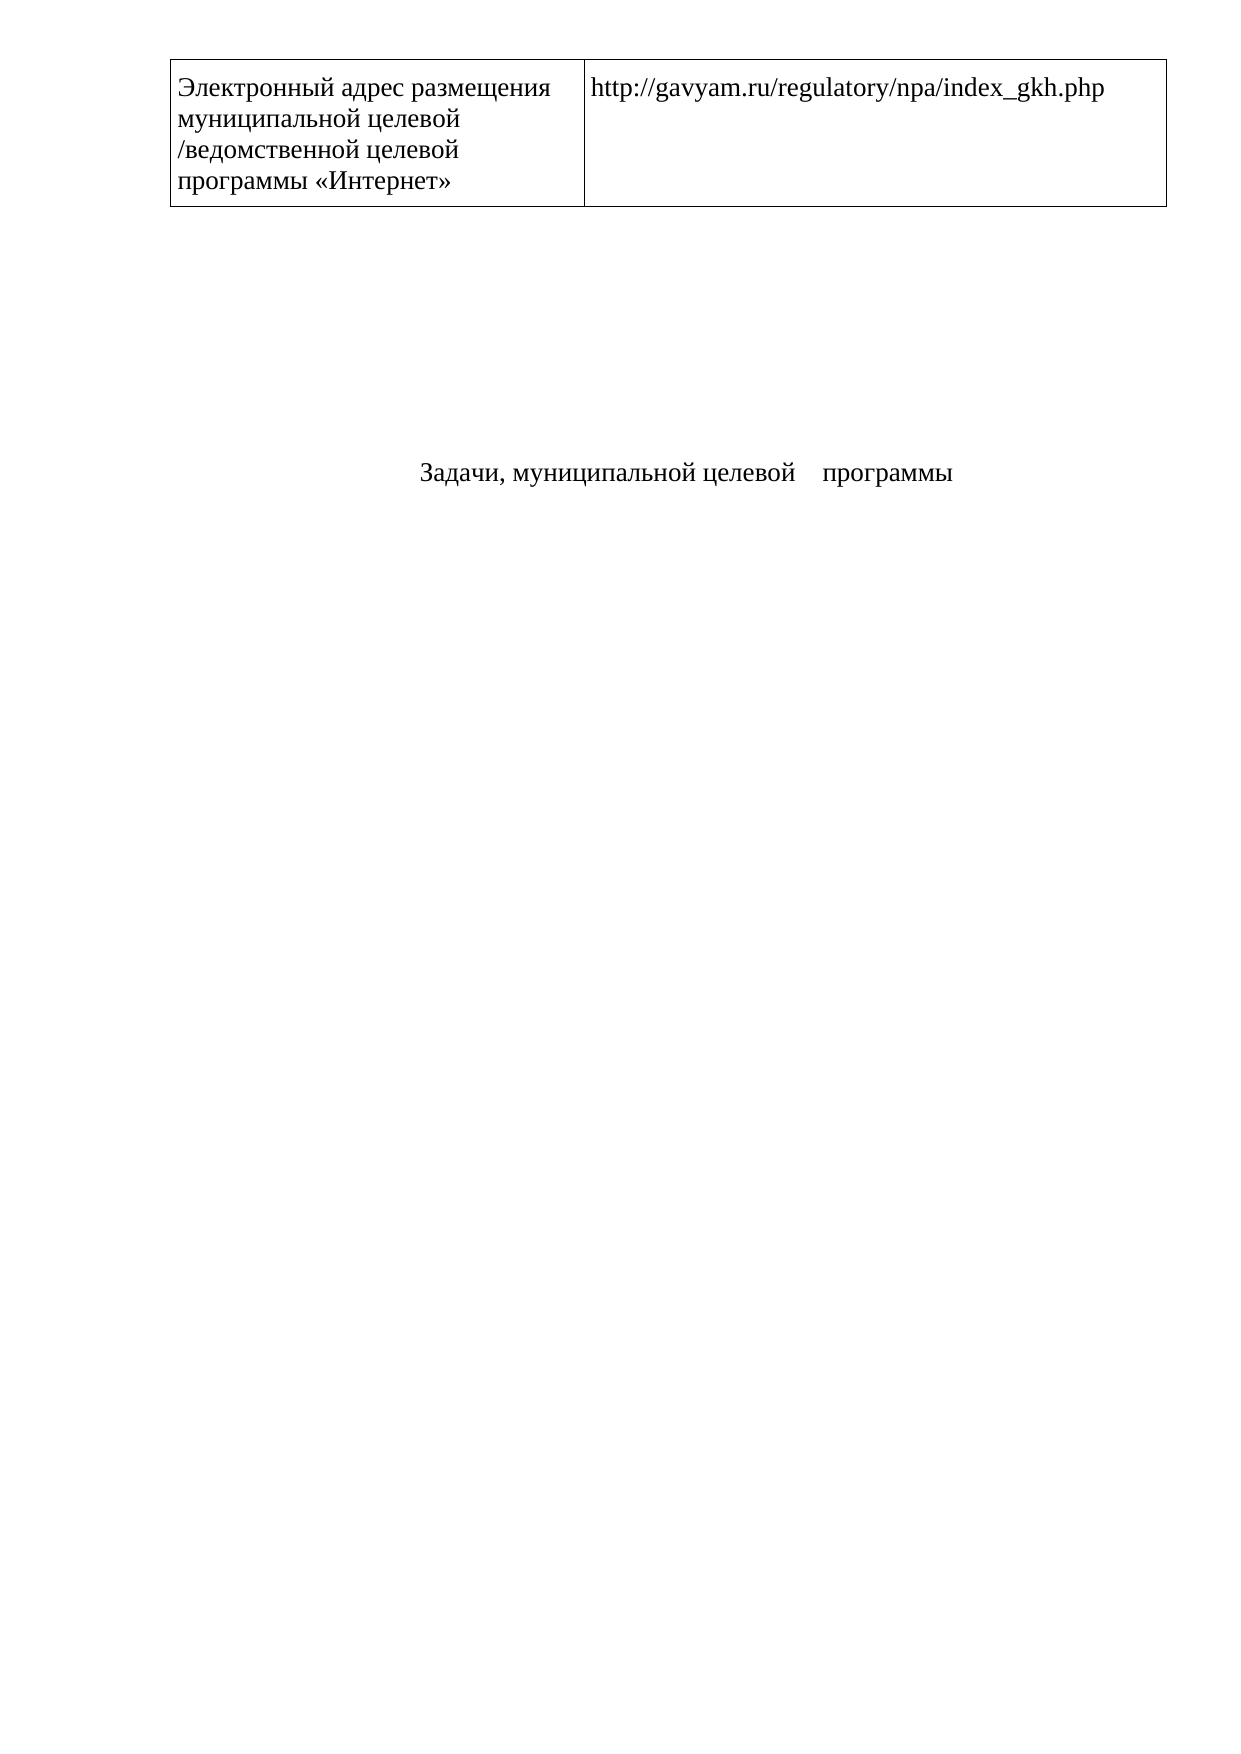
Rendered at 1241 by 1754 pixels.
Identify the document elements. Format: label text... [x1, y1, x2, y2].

table_cell Электронный адрес размещения муниципальной целевой /ведомственной целевой программы «Интернет» [171, 60, 584, 206]
text Задачи, муниципальной целевой программы [177, 456, 1196, 487]
table_cell http://gavyam.ru/regulatory/npa/index_gkh.php [585, 60, 1166, 206]
